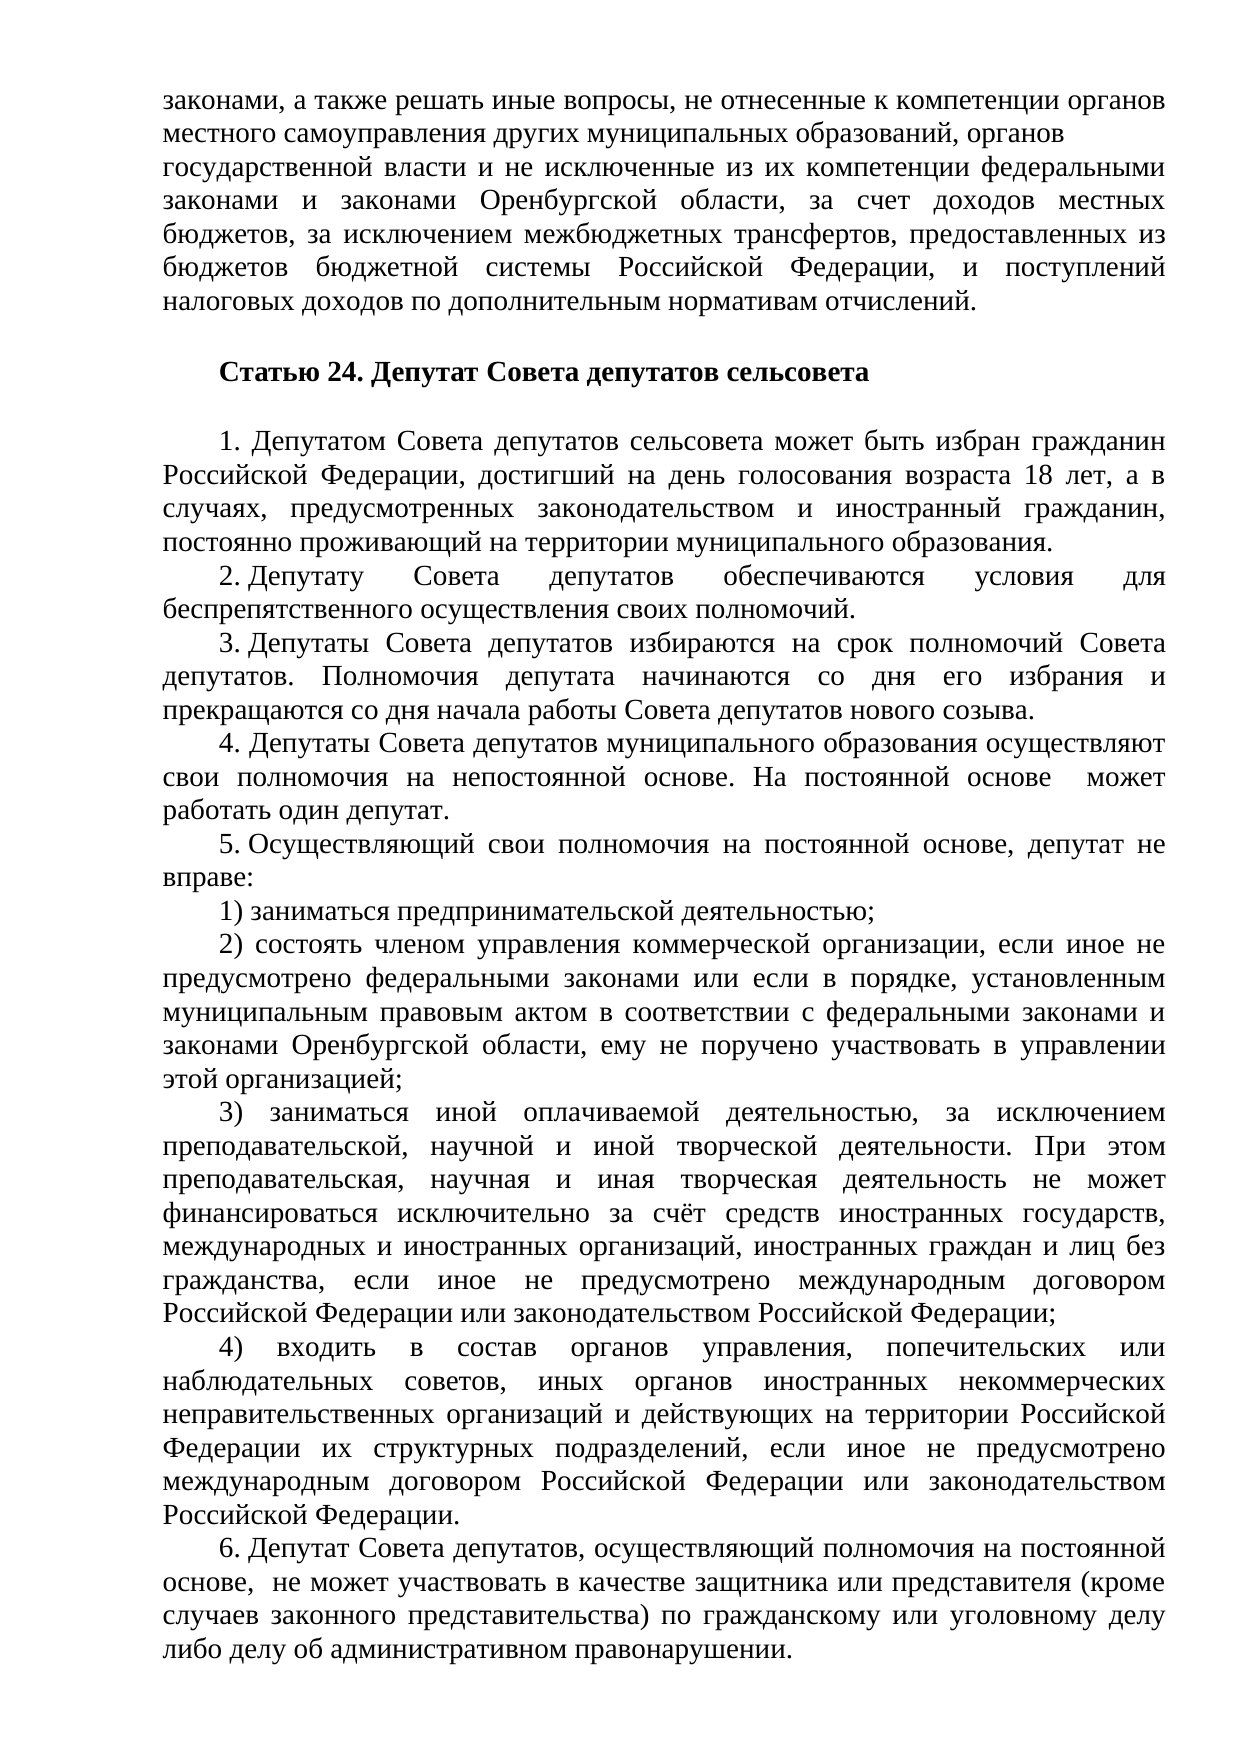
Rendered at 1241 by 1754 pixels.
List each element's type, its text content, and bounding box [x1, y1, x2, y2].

text 4. Депутаты Совета депутатов муниципального образования осуществляют свои полномочия на непостоянной основе. На постоянной основе может работать один депутат. [162, 725, 1167, 826]
text 4) входить в состав органов управления, попечительских или наблюдательных советов, иных органов иностранных некоммерческих неправительственных организаций и действующих на территории Российской Федерации их структурных подразделений, если иное не предусмотрено международным договором Российской Федерации или законодательством Российской Федерации. [162, 1329, 1167, 1530]
text 6. Депутат Совета депутатов, осуществляющий полномочия на постоянной основе, не может участвовать в качестве защитника или представителя (кроме случаев законного представительства) по гражданскому или уголовному делу либо делу об административном правонарушении. [162, 1530, 1167, 1664]
text 3) заниматься иной оплачиваемой деятельностью, за исключением преподавательской, научной и иной творческой деятельности. При этом преподавательская, научная и иная творческая деятельность не может финансироваться исключительно за счёт средств иностранных государств, международных и иностранных организаций, иностранных граждан и лиц без гражданства, если иное не предусмотрено международным договором Российской Федерации или законодательством Российской Федерации; [162, 1094, 1167, 1329]
text 5. Осуществляющий свои полномочия на постоянной основе, депутат не вправе: [162, 826, 1167, 893]
text 1) заниматься предпринимательской деятельностью; [162, 893, 1167, 927]
text государственной власти и не исключенные из их компетенции федеральными законами и законами Оренбургской области, за счет доходов местных бюджетов, за исключением межбюджетных трансфертов, предоставленных из бюджетов бюджетной системы Российской Федерации, и поступлений налоговых доходов по дополнительным нормативам отчислений. [162, 149, 1167, 317]
text Статью 24. Депутат Совета депутатов сельсовета [162, 354, 1167, 388]
text 1. Депутатом Совета депутатов сельсовета может быть избран гражданин Российской Федерации, достигший на день голосования возраста 18 лет, а в случаях, предусмотренных законодательством и иностранный гражданин, постоянно проживающий на территории муниципального образования. [162, 423, 1167, 558]
text 3. Депутаты Совета депутатов избираются на срок полномочий Совета депутатов. Полномочия депутата начинаются со дня его избрания и прекращаются со дня начала работы Совета депутатов нового созыва. [162, 625, 1167, 725]
text 2. Депутату Совета депутатов обеспечиваются условия для беспрепятственного осуществления своих полномочий. [162, 558, 1167, 625]
text законами, а также решать иные вопросы, не отнесенные к компетенции органов местного самоуправления других муниципальных образований, органов [162, 82, 1167, 149]
text 2) состоять членом управления коммерческой организации, если иное не предусмотрено федеральными законами или если в порядке, установленным муниципальным правовым актом в соответствии с федеральными законами и законами Оренбургской области, ему не поручено участвовать в управлении этой организацией; [162, 927, 1167, 1094]
